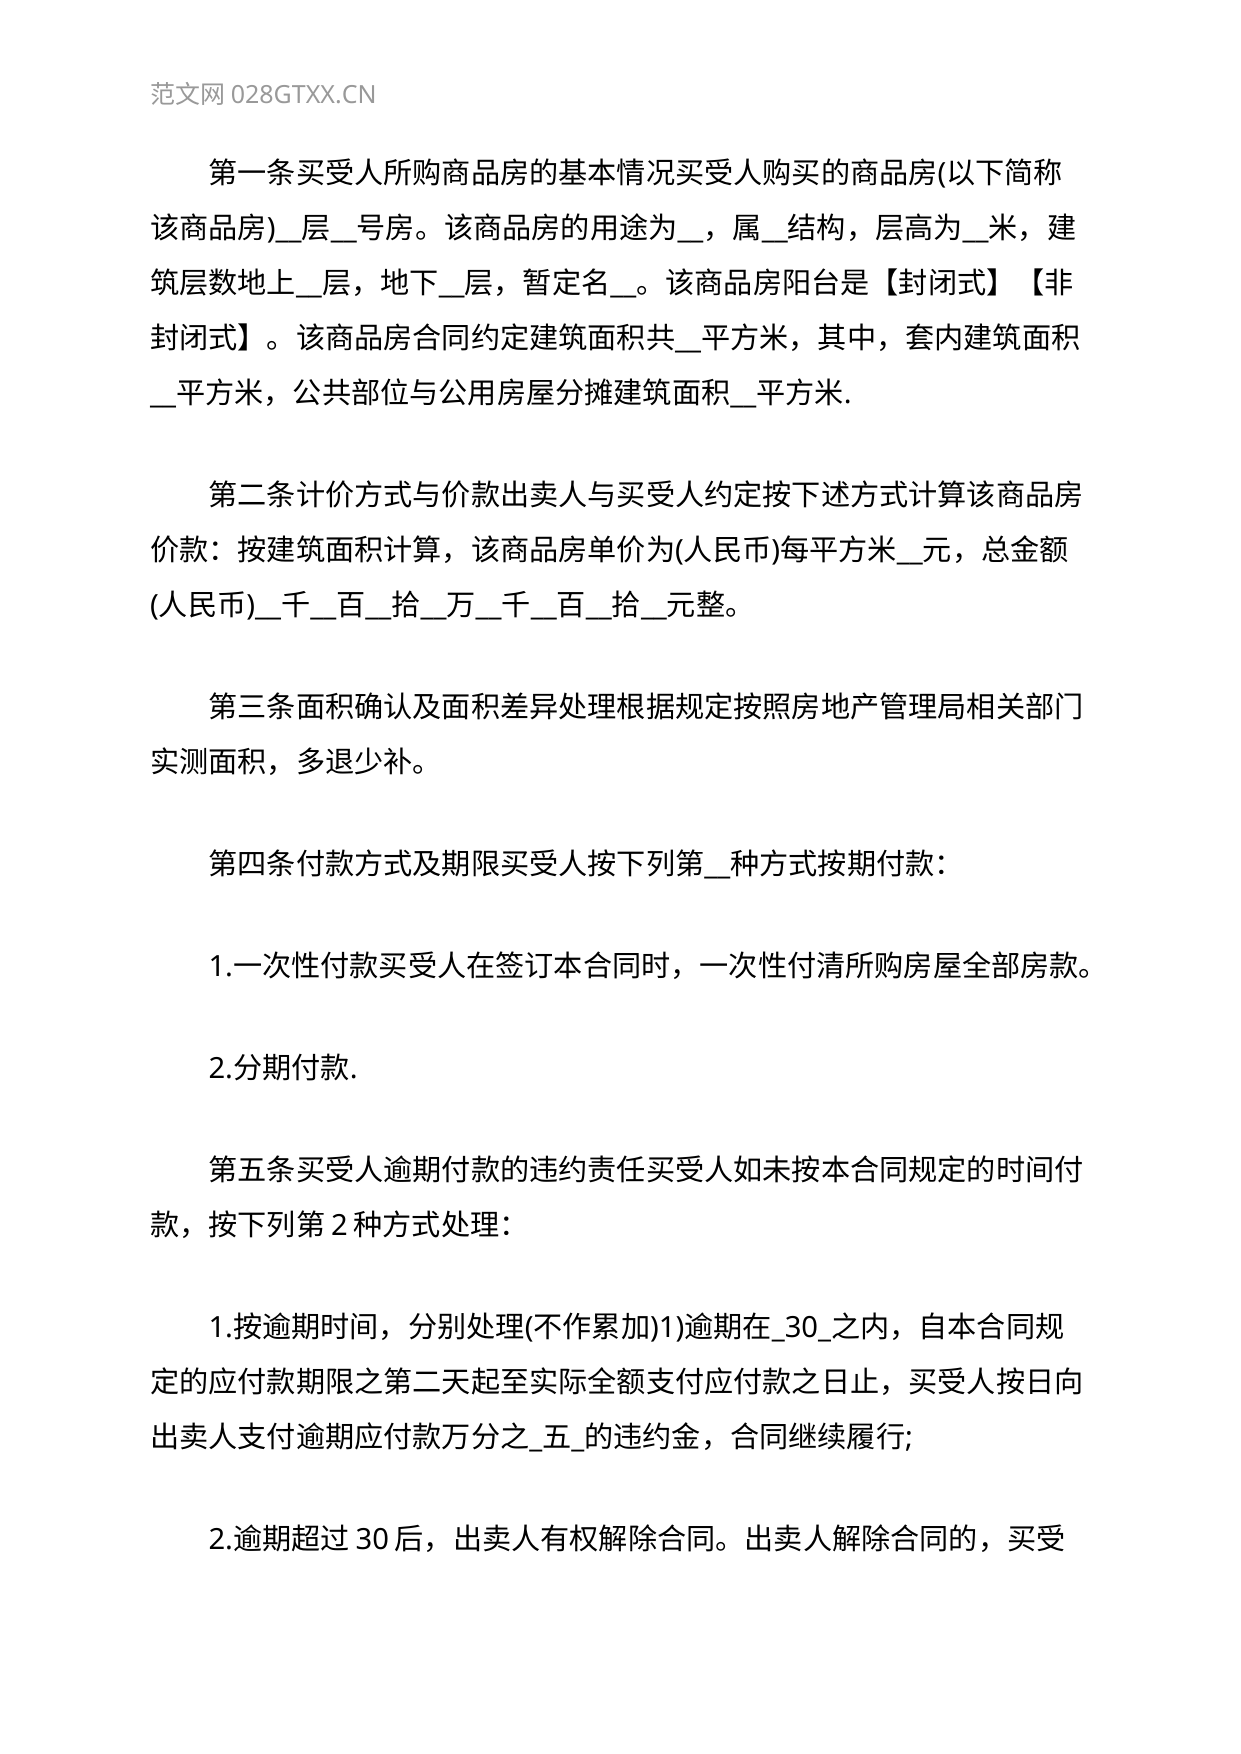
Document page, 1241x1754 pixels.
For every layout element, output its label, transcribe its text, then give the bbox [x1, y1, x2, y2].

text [150, 1515, 1090, 1558]
text 1.一次性付款买受人在签订本合同时，一次性付清所购房屋全部房款。 [150, 942, 1090, 985]
text 第四条付款方式及期限买受人按下列第__种方式按期付款： [150, 841, 1090, 883]
text 2.分期付款. [150, 1044, 1090, 1087]
text 第五条买受人逾期付款的违约责任买受人如未按本合同规定的时间付款，按下列第2种方式处理： [150, 1146, 1090, 1244]
text 第二条计价方式与价款出卖人与买受人约定按下述方式计算该商品房价款：按建筑面积计算，该商品房单价为(人民币)每平方米__元，总金额(人民币)__千__百__拾__万__千__百__拾__元整。 [150, 472, 1090, 624]
text 1.按逾期时间，分别处理(不作累加)1)逾期在_30_之内，自本合同规定的应付款期限之第二天起至实际全额支付应付款之日止，买受人按日向出卖人支付逾期应付款万分之_五_的违约金，合同继续履行; [150, 1303, 1090, 1456]
text 第一条买受人所购商品房的基本情况买受人购买的商品房(以下简称该商品房)__层__号房。该商品房的用途为__，属__结构，层高为__米，建筑层数地上__层，地下__层，暂定名__。该商品房阳台是【封闭式】【非封闭式】。该商品房合同约定建筑面积共__平方米，其中，套内建筑面积__平方米，公共部位与公用房屋分摊建筑面积__平方米. [150, 150, 1090, 412]
text 第三条面积确认及面积差异处理根据规定按照房地产管理局相关部门实测面积，多退少补。 [150, 684, 1090, 781]
